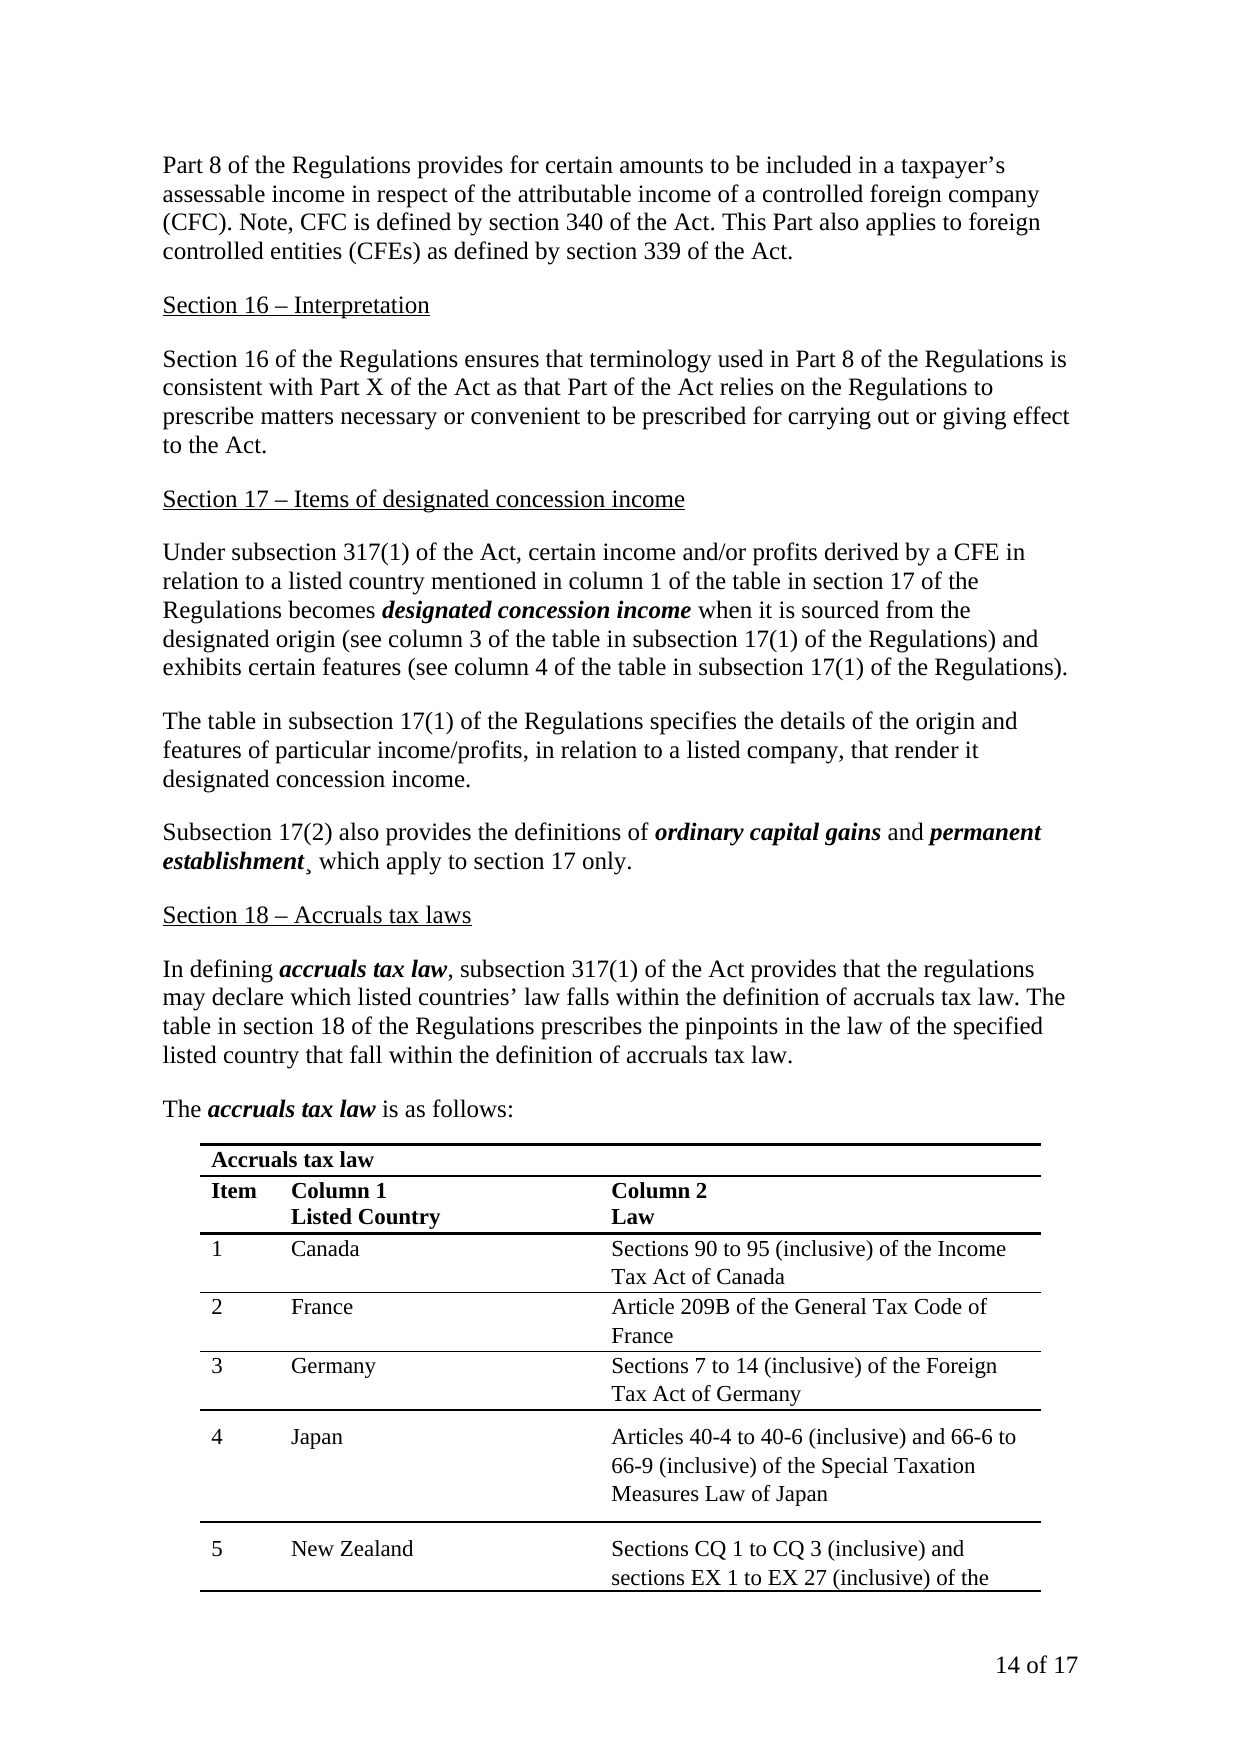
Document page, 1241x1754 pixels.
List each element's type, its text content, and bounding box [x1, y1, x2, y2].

table_cell 3 [200, 1352, 279, 1409]
text Part 8 of the Regulations provides for certain amounts to be included in a taxpayer’s assessable income in respect of the attributable income of a controlled foreign company (CFC). Note, CFC is defined by section 340 of the Act. This Part also applies to foreign controlled entities (CFEs) as defined by section 339 of the Act. [162, 150, 1078, 265]
table_cell Articles 40-4 to 40-6 (inclusive) and 66-6 to 66-9 (inclusive) of the Special Taxation Measures Law of Japan [600, 1411, 1041, 1521]
text In defining accruals tax law, subsection 317(1) of the Act provides that the regulations may declare which listed countries’ law falls within the definition of accruals tax law. The table in section 18 of the Regulations prescribes the pinpoints in the law of the specified listed country that fall within the definition of accruals tax law. [162, 954, 1078, 1069]
text Section 17 – Items of designated concession income [162, 484, 1078, 512]
table_cell Germany [280, 1352, 600, 1409]
table_cell 5 [200, 1523, 279, 1590]
text The accruals tax law is as follows: [162, 1094, 1078, 1122]
table_cell 4 [200, 1411, 279, 1521]
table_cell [600, 1523, 1041, 1590]
text Under subsection 317(1) of the Act, certain income and/or profits derived by a CFE in relation to a listed country mentioned in column 1 of the table in section 17 of the Regulations becomes designated concession income when it is sourced from the designated origin (see column 3 of the table in subsection 17(1) of the Regulations) and exhibits certain features (see column 4 of the table in subsection 17(1) of the Regulations). [162, 537, 1078, 681]
text Section 18 – Accruals tax laws [162, 900, 1078, 929]
table_cell France [280, 1293, 600, 1351]
table_cell Sections 7 to 14 (inclusive) of the Foreign Tax Act of Germany [600, 1352, 1041, 1409]
table_cell Sections 90 to 95 (inclusive) of the Income Tax Act of Canada [600, 1235, 1041, 1292]
table_cell 2 [200, 1293, 279, 1351]
table_header Accruals tax law [200, 1146, 1041, 1175]
table_cell Item [200, 1177, 279, 1232]
table_cell 1 [200, 1235, 279, 1292]
table_cell Column 2 Law [600, 1177, 1041, 1232]
table_cell Canada [280, 1235, 600, 1292]
text The table in subsection 17(1) of the Regulations specifies the details of the origin and features of particular income/profits, in relation to a listed company, that render it designated concession income. [162, 706, 1078, 792]
table_cell Japan [280, 1411, 600, 1521]
table_cell Column 1 Listed Country [280, 1177, 600, 1232]
text Section 16 – Interpretation [162, 290, 1078, 319]
text Subsection 17(2) also provides the definitions of ordinary capital gains and permanent establishment¸ which apply to section 17 only. [162, 817, 1078, 875]
text Section 16 of the Regulations ensures that terminology used in Part 8 of the Regulations is consistent with Part X of the Act as that Part of the Act relies on the Regulations to prescribe matters necessary or convenient to be prescribed for carrying out or giving effect to the Act. [162, 344, 1078, 459]
table_cell New Zealand [280, 1523, 600, 1590]
table_cell Article 209B of the General Tax Code of France [600, 1293, 1041, 1351]
